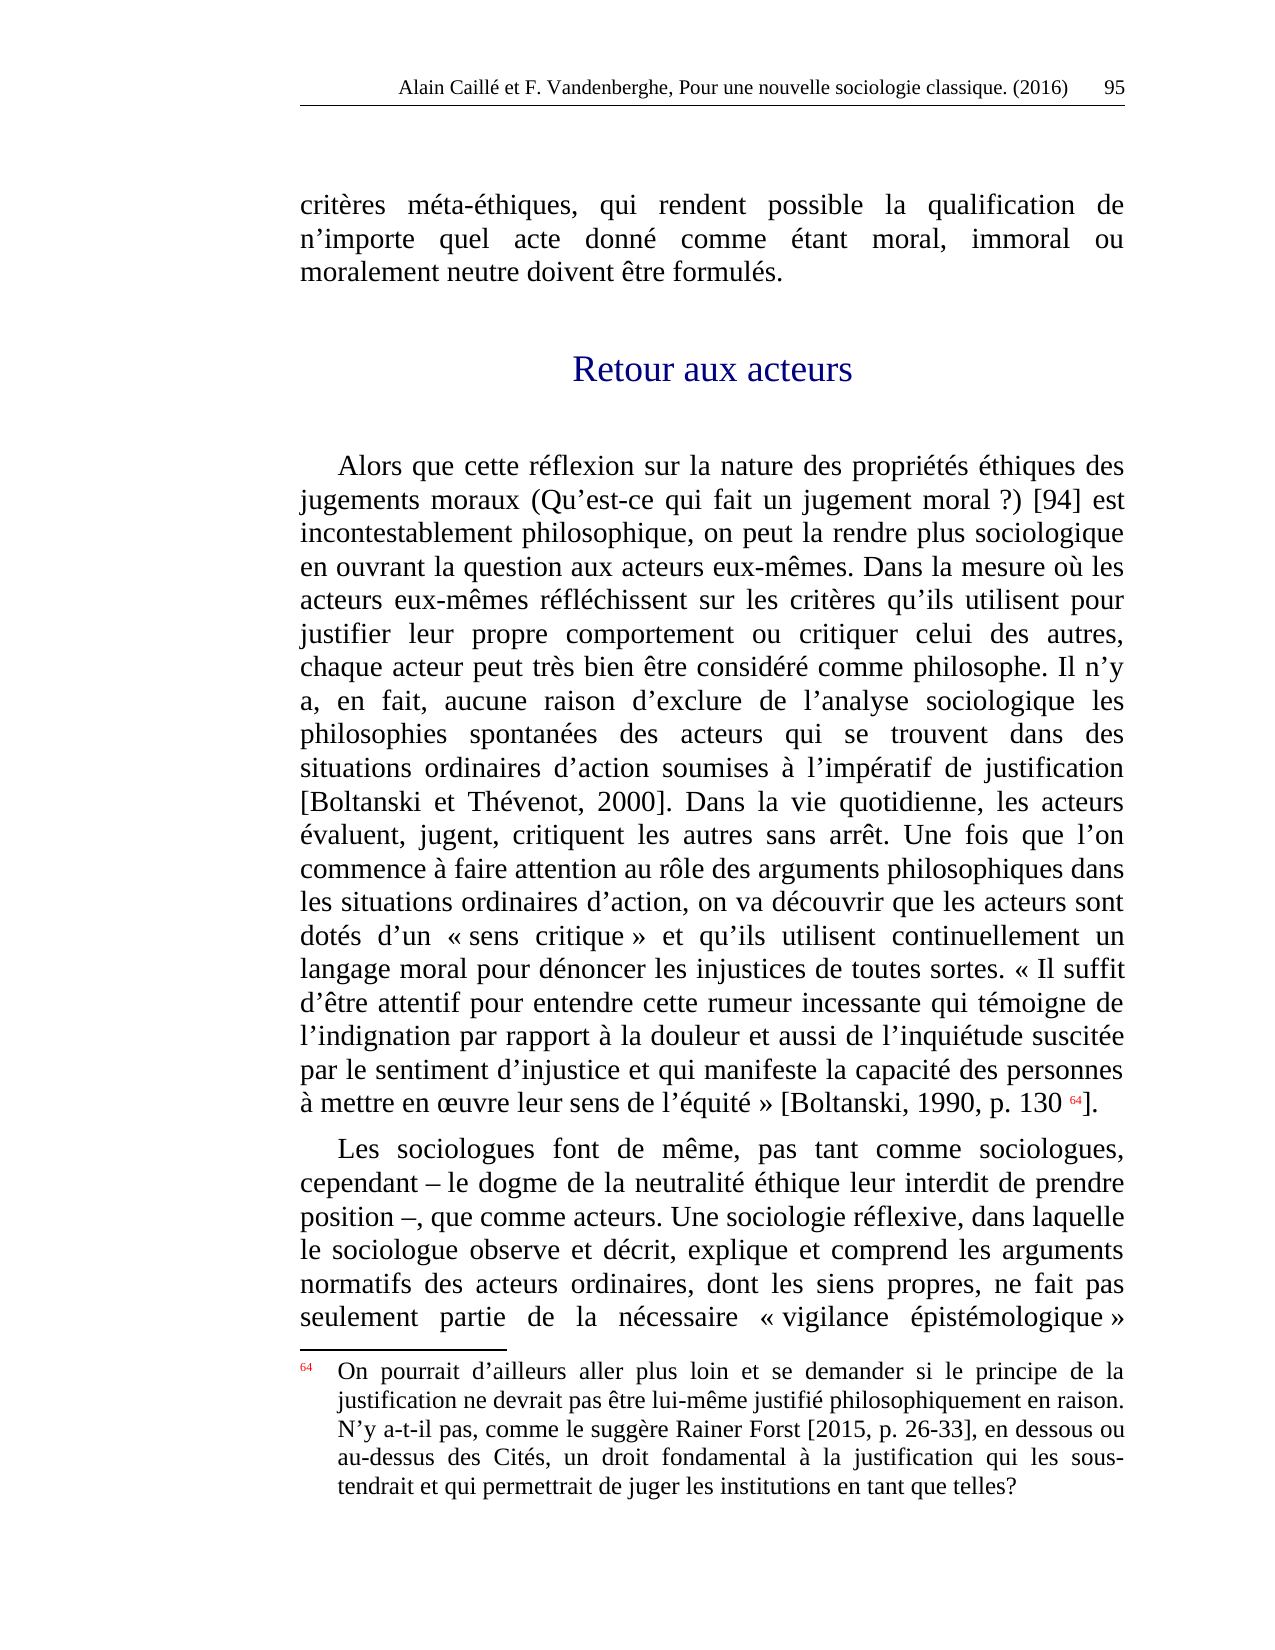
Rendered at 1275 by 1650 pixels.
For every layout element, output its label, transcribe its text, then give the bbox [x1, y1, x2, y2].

text Retour aux acteurs [300, 347, 1125, 390]
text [300, 1132, 1125, 1333]
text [300, 187, 1125, 288]
text Alors que cette réflexion sur la nature des propriétés éthiques des jugements moraux (Qu’est-ce qui fait un jugement moral ?) [94] est incontestablement philosophique, on peut la rendre plus sociologique en ouvrant la question aux acteurs eux-mêmes. Dans la mesure où les acteurs eux-mêmes réfléchissent sur les critères qu’ils utilisent pour justifier leur propre comportement ou critiquer celui des autres, chaque acteur peut très bien être considéré comme philosophe. Il n’y a, en fait, aucune raison d’exclure de l’analyse sociologique les philosophies spontanées des acteurs qui se trouvent dans des situations ordinaires d’action soumises à l’impératif de justification [Boltanski et Thévenot, 2000]. Dans la vie quotidienne, les acteurs évaluent, jugent, critiquent les autres sans arrêt. Une fois que l’on commence à faire attention au rôle des arguments philosophiques dans les situations ordinaires d’action, on va découvrir que les acteurs sont dotés d’un « sens critique » et qu’ils utilisent continuellement un langage moral pour dénoncer les injustices de toutes sortes. « Il suffit d’être attentif pour entendre cette rumeur incessante qui témoigne de l’indignation par rapport à la douleur et aussi de l’inquiétude suscitée par le sentiment d’injustice et qui manifeste la capacité des personnes à mettre en œuvre leur sens de l’équité » [Boltanski, 1990, p. 130 ]. [300, 448, 1125, 1119]
